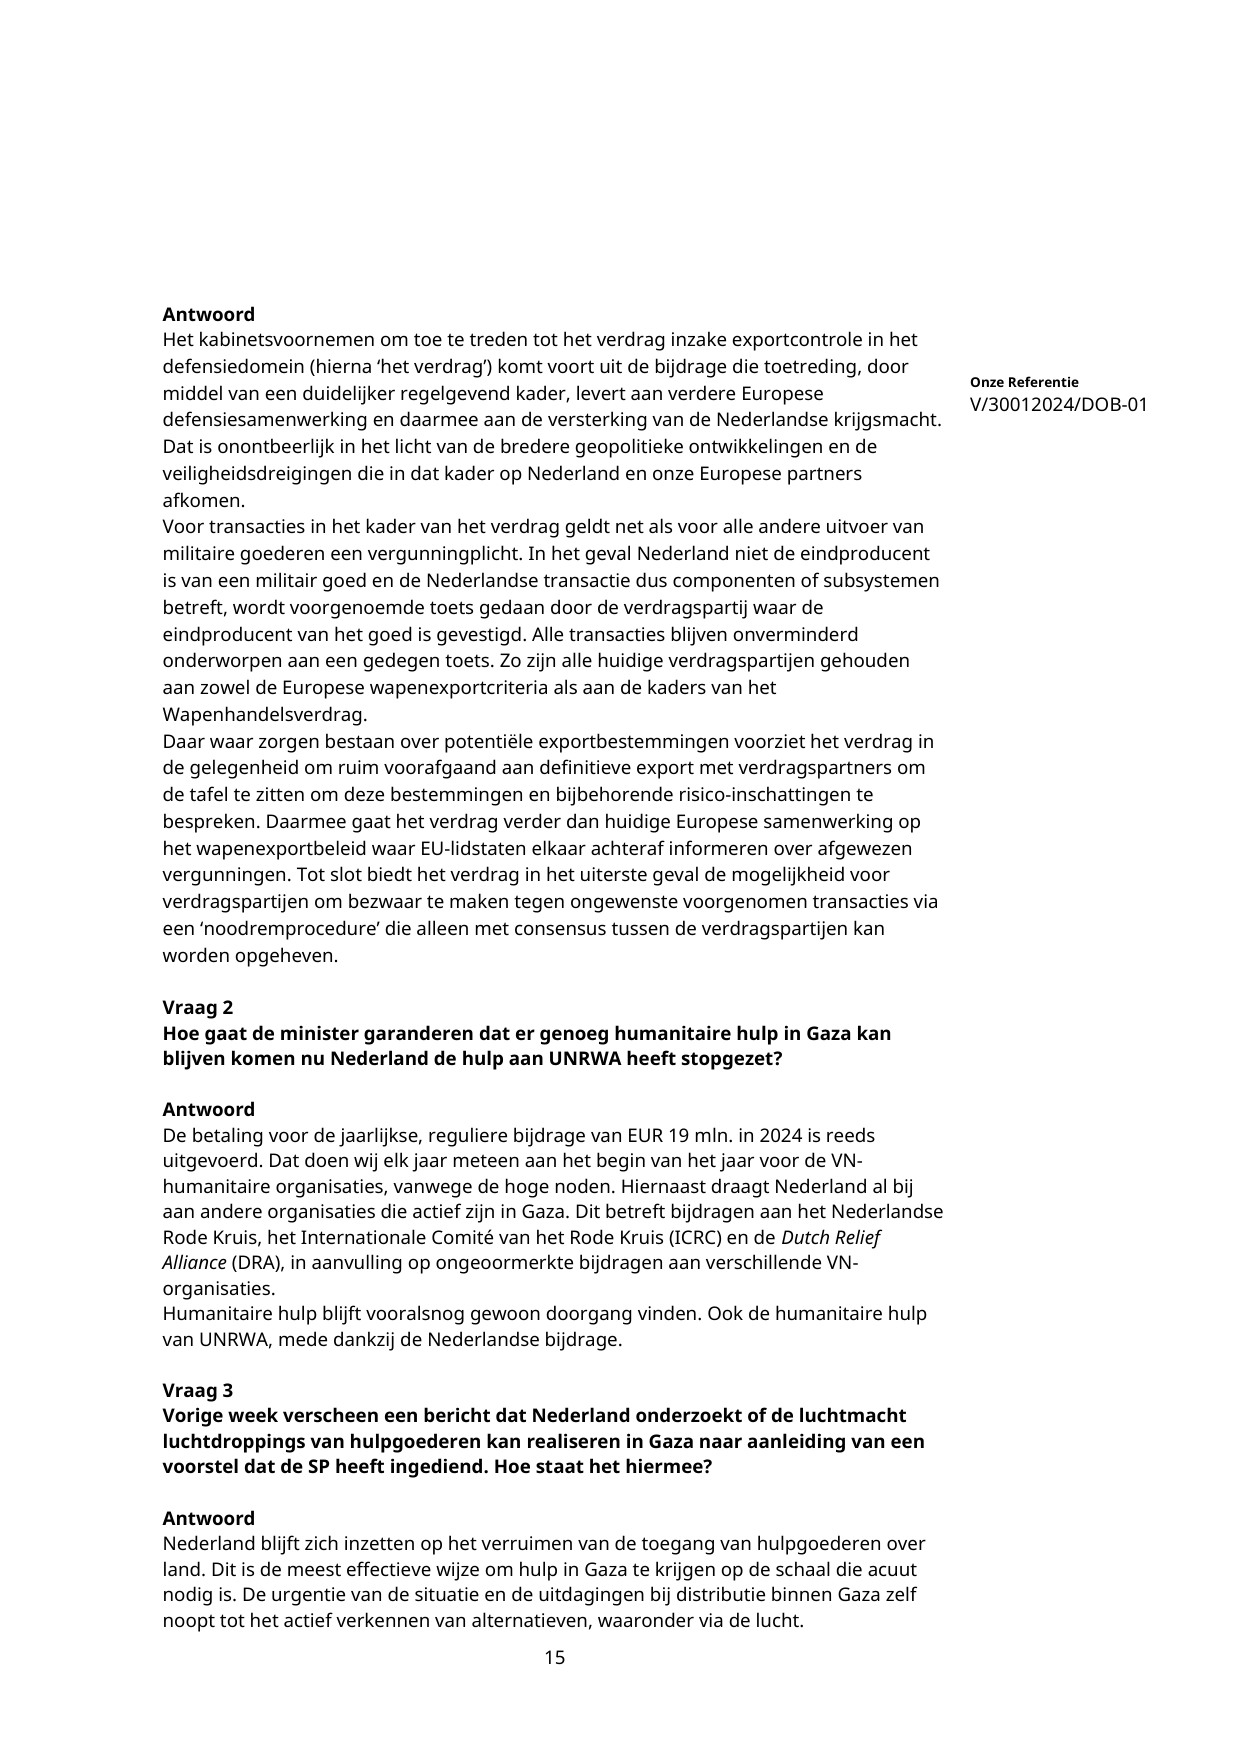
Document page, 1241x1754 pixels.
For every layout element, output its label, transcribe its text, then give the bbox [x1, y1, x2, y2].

text Vorige week verscheen een bericht dat Nederland onderzoekt of de luchtmacht luchtdroppings van hulpgoederen kan realiseren in Gaza naar aanleiding van een voorstel dat de SP heeft ingediend. Hoe staat het hiermee? [162, 1403, 947, 1479]
text Antwoord [162, 1096, 947, 1122]
text De betaling voor de jaarlijkse, reguliere bijdrage van EUR 19 mln. in 2024 is reeds uitgevoerd. Dat doen wij elk jaar meteen aan het begin van het jaar voor de VN-humanitaire organisaties, vanwege de hoge noden. Hiernaast draagt Nederland al bij aan andere organisaties die actief zijn in Gaza. Dit betreft bijdragen aan het Nederlandse Rode Kruis, het Internationale Comité van het Rode Kruis (ICRC) en de Dutch Relief Alliance (DRA), in aanvulling op ongeoormerkte bijdragen aan verschillende VN-organisaties. [162, 1122, 947, 1301]
text Voor transacties in het kader van het verdrag geldt net als voor alle andere uitvoer van militaire goederen een vergunningplicht. In het geval Nederland niet de eindproducent is van een militair goed en de Nederlandse transactie dus componenten of subsystemen betreft, wordt voorgenoemde toets gedaan door de verdragspartij waar de eindproducent van het goed is gevestigd. Alle transacties blijven onverminderd onderworpen aan een gedegen toets. Zo zijn alle huidige verdragspartijen gehouden aan zowel de Europese wapenexportcriteria als aan de kaders van het Wapenhandelsverdrag. [162, 514, 947, 727]
text Humanitaire hulp blijft vooralsnog gewoon doorgang vinden. Ook de humanitaire hulp van UNRWA, mede dankzij de Nederlandse bijdrage. [162, 1301, 947, 1352]
text Vraag 2 [162, 994, 947, 1020]
text Hoe gaat de minister garanderen dat er genoeg humanitaire hulp in Gaza kan blijven komen nu Nederland de hulp aan UNRWA heeft stopgezet? [162, 1020, 947, 1071]
text Vraag 3 [162, 1377, 947, 1403]
text Daar waar zorgen bestaan over potentiële exportbestemmingen voorziet het verdrag in de gelegenheid om ruim voorafgaand aan definitieve export met verdragspartners om de tafel te zitten om deze bestemmingen en bijbehorende risico-inschattingen te bespreken. Daarmee gaat het verdrag verder dan huidige Europese samenwerking op het wapenexportbeleid waar EU-lidstaten elkaar achteraf informeren over afgewezen vergunningen. Tot slot biedt het verdrag in het uiterste geval de mogelijkheid voor verdragspartijen om bezwaar te maken tegen ongewenste voorgenomen transacties via een ‘noodremprocedure’ die alleen met consensus tussen de verdragspartijen kan worden opgeheven. [162, 728, 947, 968]
text Het kabinetsvoornemen om toe te treden tot het verdrag inzake exportcontrole in het defensiedomein (hierna ‘het verdrag’) komt voort uit de bijdrage die toetreding, door middel van een duidelijker regelgevend kader, levert aan verdere Europese defensiesamenwerking en daarmee aan de versterking van de Nederlandse krijgsmacht. Dat is onontbeerlijk in het licht van de bredere geopolitieke ontwikkelingen en de veiligheidsdreigingen die in dat kader op Nederland en onze Europese partners afkomen. [162, 326, 947, 512]
text Antwoord [162, 301, 947, 326]
text Antwoord [162, 1505, 947, 1530]
text Nederland blijft zich inzetten op het verruimen van de toegang van hulpgoederen over land. Dit is de meest effectieve wijze om hulp in Gaza te krijgen op de schaal die acuut nodig is. De urgentie van de situatie en de uitdagingen bij distributie binnen Gaza zelf noopt tot het actief verkennen van alternatieven, waaronder via de lucht. [162, 1530, 947, 1632]
